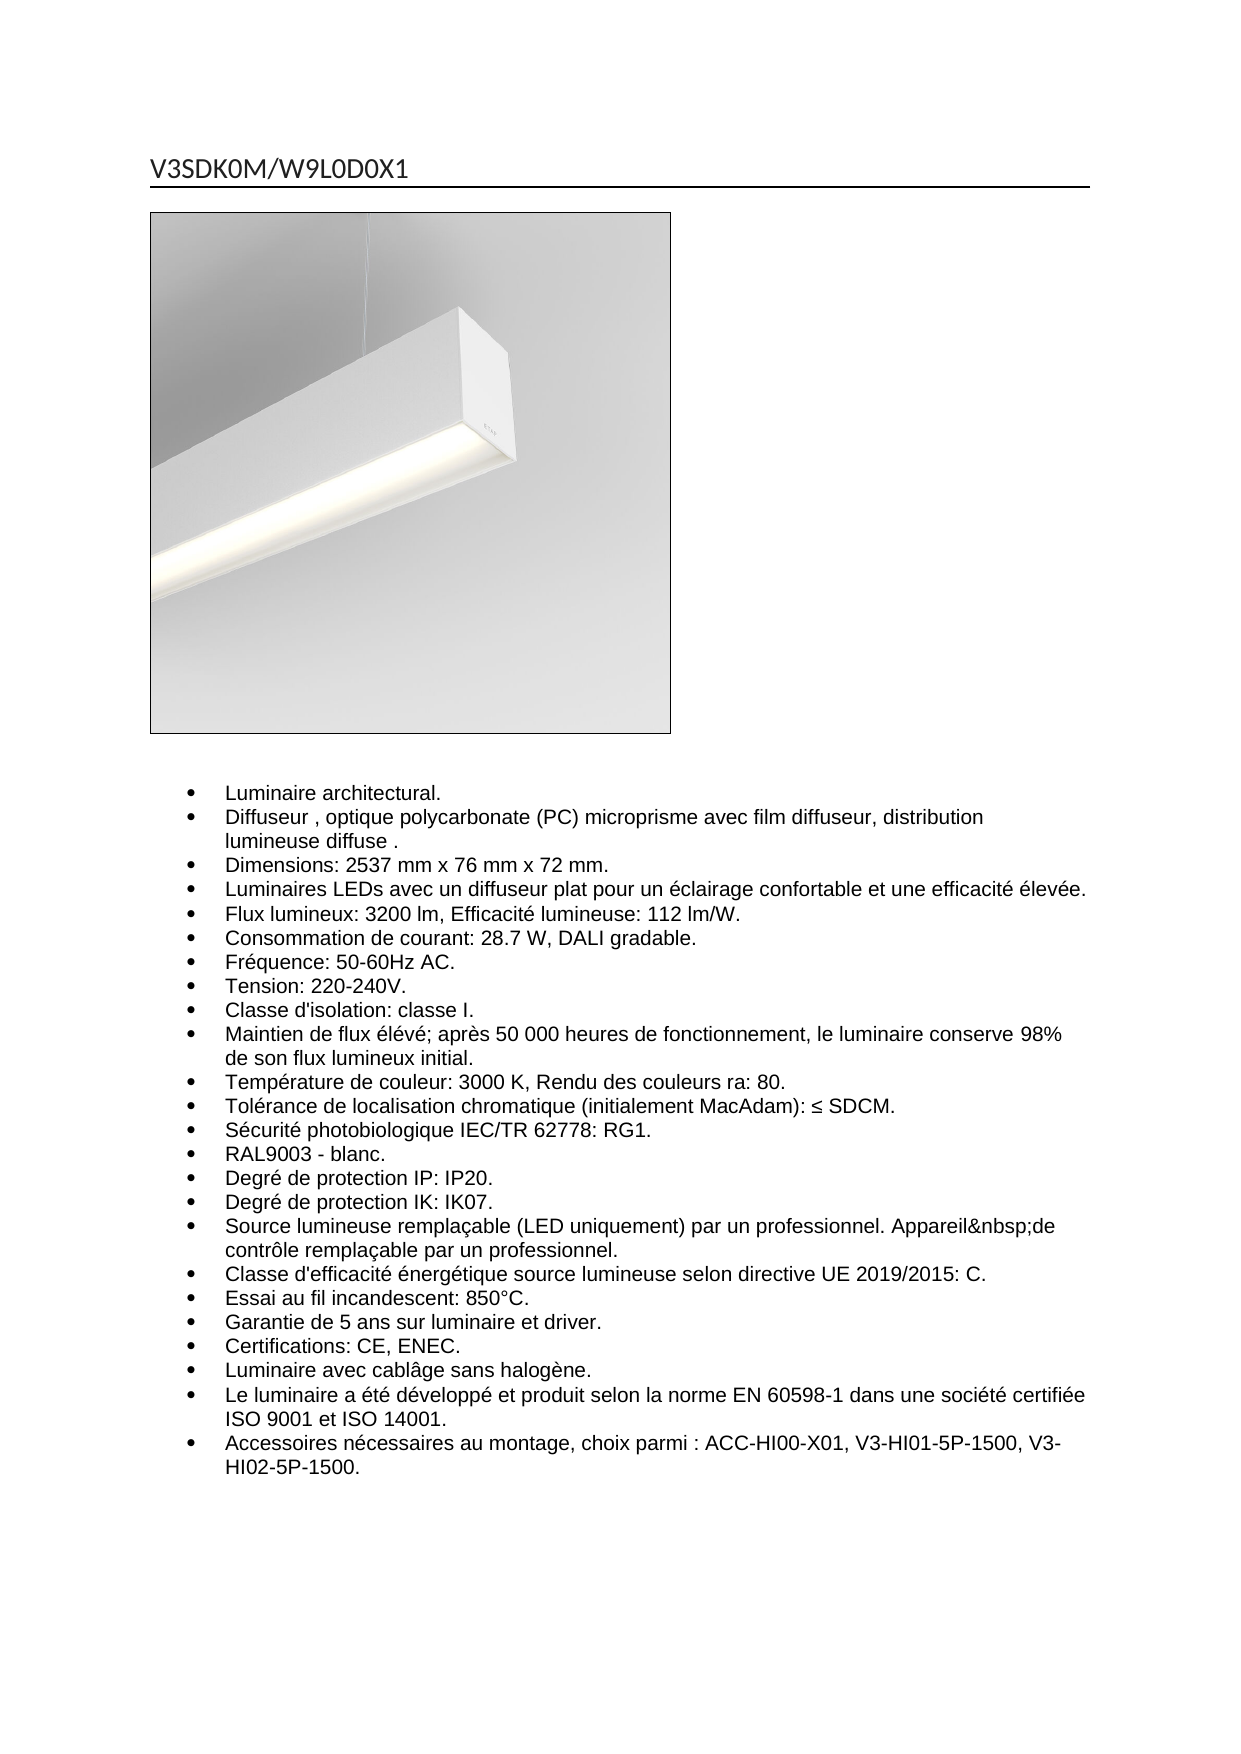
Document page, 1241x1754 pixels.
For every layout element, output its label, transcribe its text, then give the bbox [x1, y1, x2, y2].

list Flux lumineux: 3200 lm, Efficacité lumineuse: 112 lm/W. [187, 901, 1090, 925]
list Maintien de flux élévé; après 50 000 heures de fonctionnement, le luminaire conserve 98% de son flux lumineux initial. [187, 1022, 1090, 1070]
text V3SDK0M/W9L0D0X1 [150, 150, 1090, 186]
list Dimensions: 2537 mm x 76 mm x 72 mm. [187, 853, 1090, 877]
list Fréquence: 50-60Hz AC. [187, 949, 1090, 973]
list Température de couleur: 3000 K, Rendu des couleurs ra: 80. [187, 1070, 1090, 1094]
list Le luminaire a été développé et produit selon la norme EN 60598-1 dans une société certifiée ISO 9001 et ISO 14001. [187, 1382, 1090, 1430]
list RAL9003 - blanc. [187, 1142, 1090, 1166]
picture [151, 213, 670, 733]
list Garantie de 5 ans sur luminaire et driver. [187, 1310, 1090, 1334]
list Accessoires nécessaires au montage, choix parmi : ACC-HI00-X01, V3-HI01-5P-1500, V3-HI02-5P-1500. [187, 1430, 1090, 1478]
list Diffuseur , optique polycarbonate (PC) microprisme avec film diffuseur, distribution lumineuse diffuse . [187, 805, 1090, 853]
list Classe d'isolation: classe I. [187, 998, 1090, 1022]
list Degré de protection IP: IP20. [187, 1166, 1090, 1190]
list Consommation de courant: 28.7 W, DALI gradable. [187, 925, 1090, 949]
list Certifications: CE, ENEC. [187, 1334, 1090, 1358]
list Luminaire avec cablâge sans halogène. [187, 1358, 1090, 1382]
list Essai au fil incandescent: 850°C. [187, 1286, 1090, 1310]
list Luminaire architectural. [187, 781, 1090, 805]
list Classe d'efficacité énergétique source lumineuse selon directive UE 2019/2015: C. [187, 1262, 1090, 1286]
list Sécurité photobiologique IEC/TR 62778: RG1. [187, 1118, 1090, 1142]
list Degré de protection IK: IK07. [187, 1190, 1090, 1214]
list Luminaires LEDs avec un diffuseur plat pour un éclairage confortable et une efficacité élevée. [187, 877, 1090, 901]
list Source lumineuse remplaçable (LED uniquement) par un professionnel. Appareil&nbsp;de contrôle remplaçable par un professionnel. [187, 1214, 1090, 1262]
list Tension: 220-240V. [187, 973, 1090, 998]
list Tolérance de localisation chromatique (initialement MacAdam): ≤ SDCM. [187, 1094, 1090, 1118]
